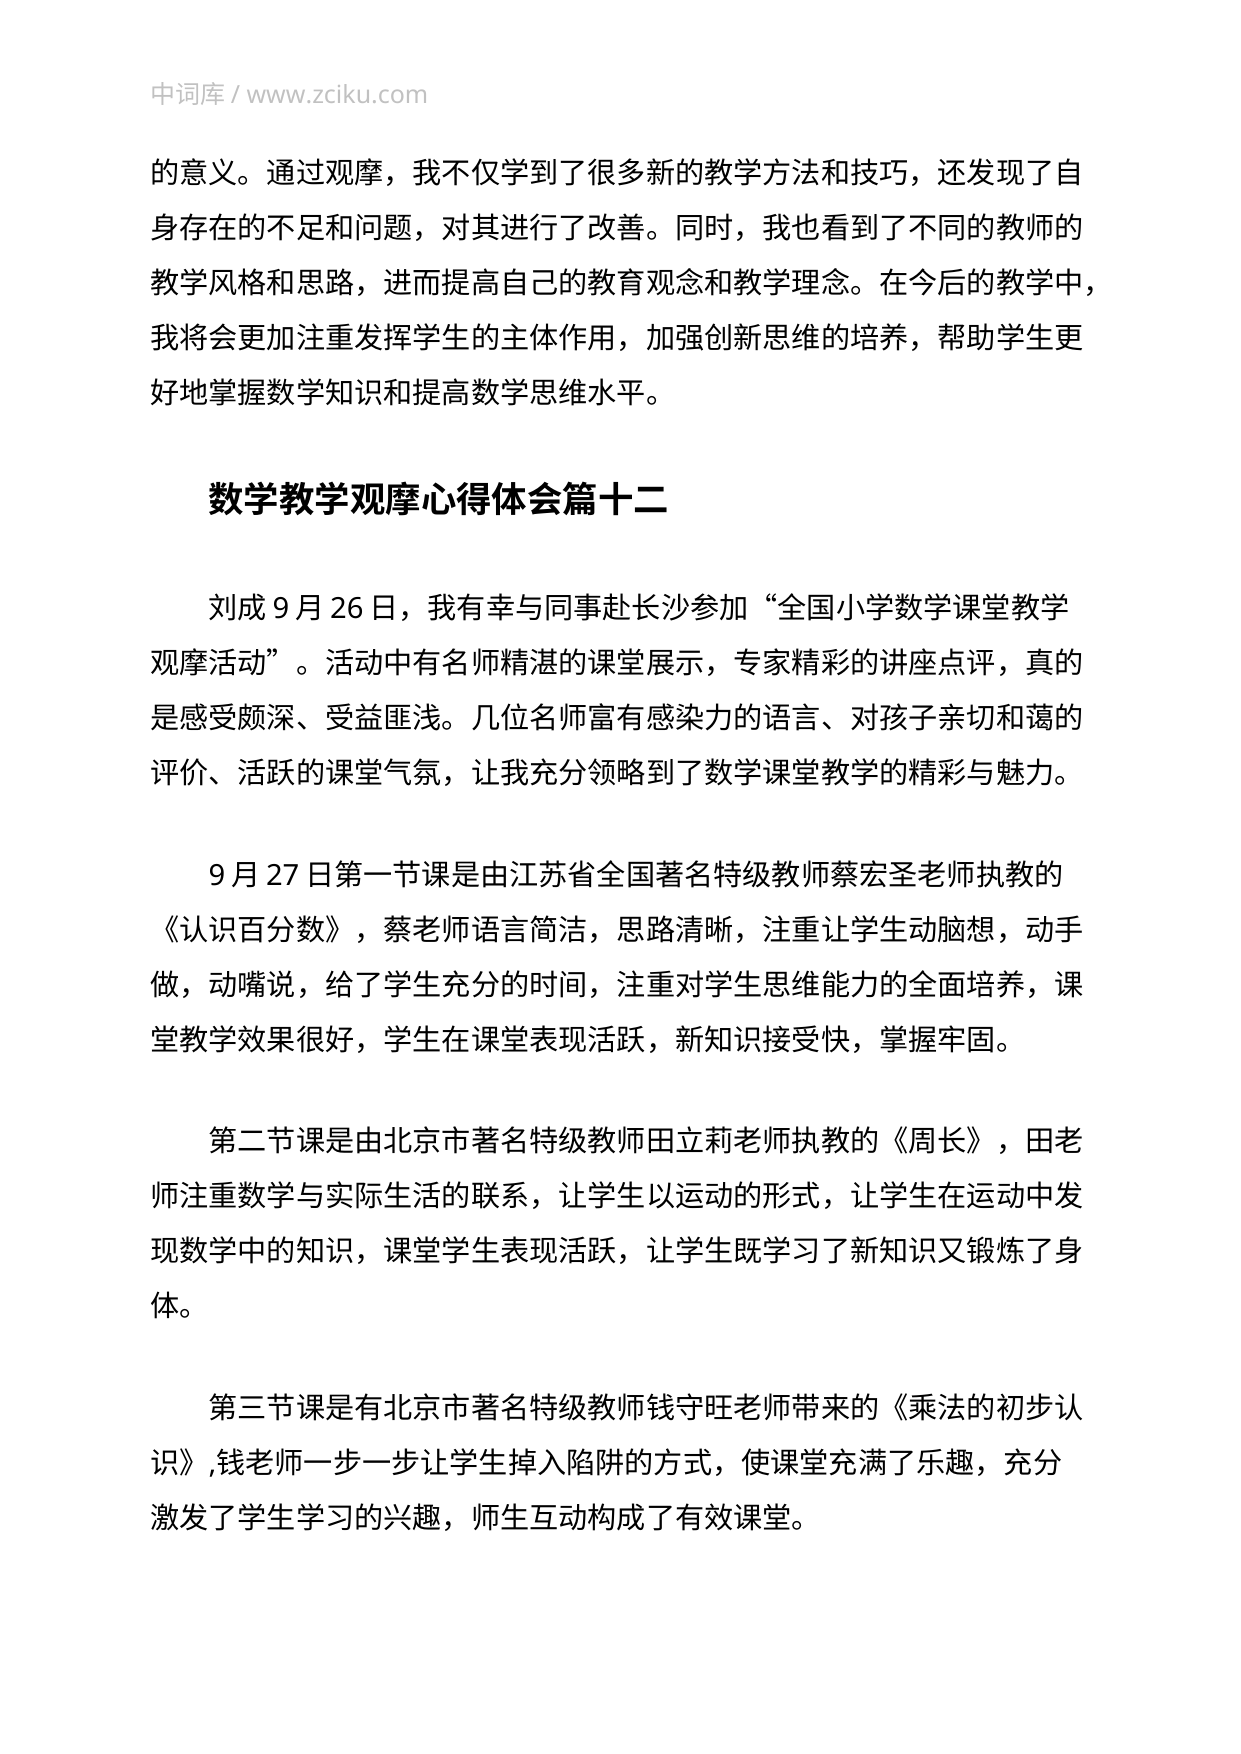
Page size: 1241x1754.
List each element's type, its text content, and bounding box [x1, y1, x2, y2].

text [150, 150, 1090, 412]
text 第三节课是有北京市著名特级教师钱守旺老师带来的《乘法的初步认识》,钱老师一步一步让学生掉入陷阱的方式，使课堂充满了乐趣，充分激发了学生学习的兴趣，师生互动构成了有效课堂。 [150, 1384, 1090, 1537]
text 数学教学观摩心得体会篇十二 [150, 471, 1090, 523]
text 第二节课是由北京市著名特级教师田立莉老师执教的《周长》，田老师注重数学与实际生活的联系，让学生以运动的形式，让学生在运动中发现数学中的知识，课堂学生表现活跃，让学生既学习了新知识又锻炼了身体。 [150, 1118, 1090, 1325]
text 9月27日第一节课是由江苏省全国著名特级教师蔡宏圣老师执教的《认识百分数》，蔡老师语言简洁，思路清晰，注重让学生动脑想，动手做，动嘴说，给了学生充分的时间，注重对学生思维能力的全面培养，课堂教学效果很好，学生在课堂表现活跃，新知识接受快，掌握牢固。 [150, 851, 1090, 1058]
text 刘成9月26日，我有幸与同事赴长沙参加“全国小学数学课堂教学观摩活动”。活动中有名师精湛的课堂展示，专家精彩的讲座点评，真的是感受颇深、受益匪浅。几位名师富有感染力的语言、对孩子亲切和蔼的评价、活跃的课堂气氛，让我充分领略到了数学课堂教学的精彩与魅力。 [150, 585, 1090, 792]
